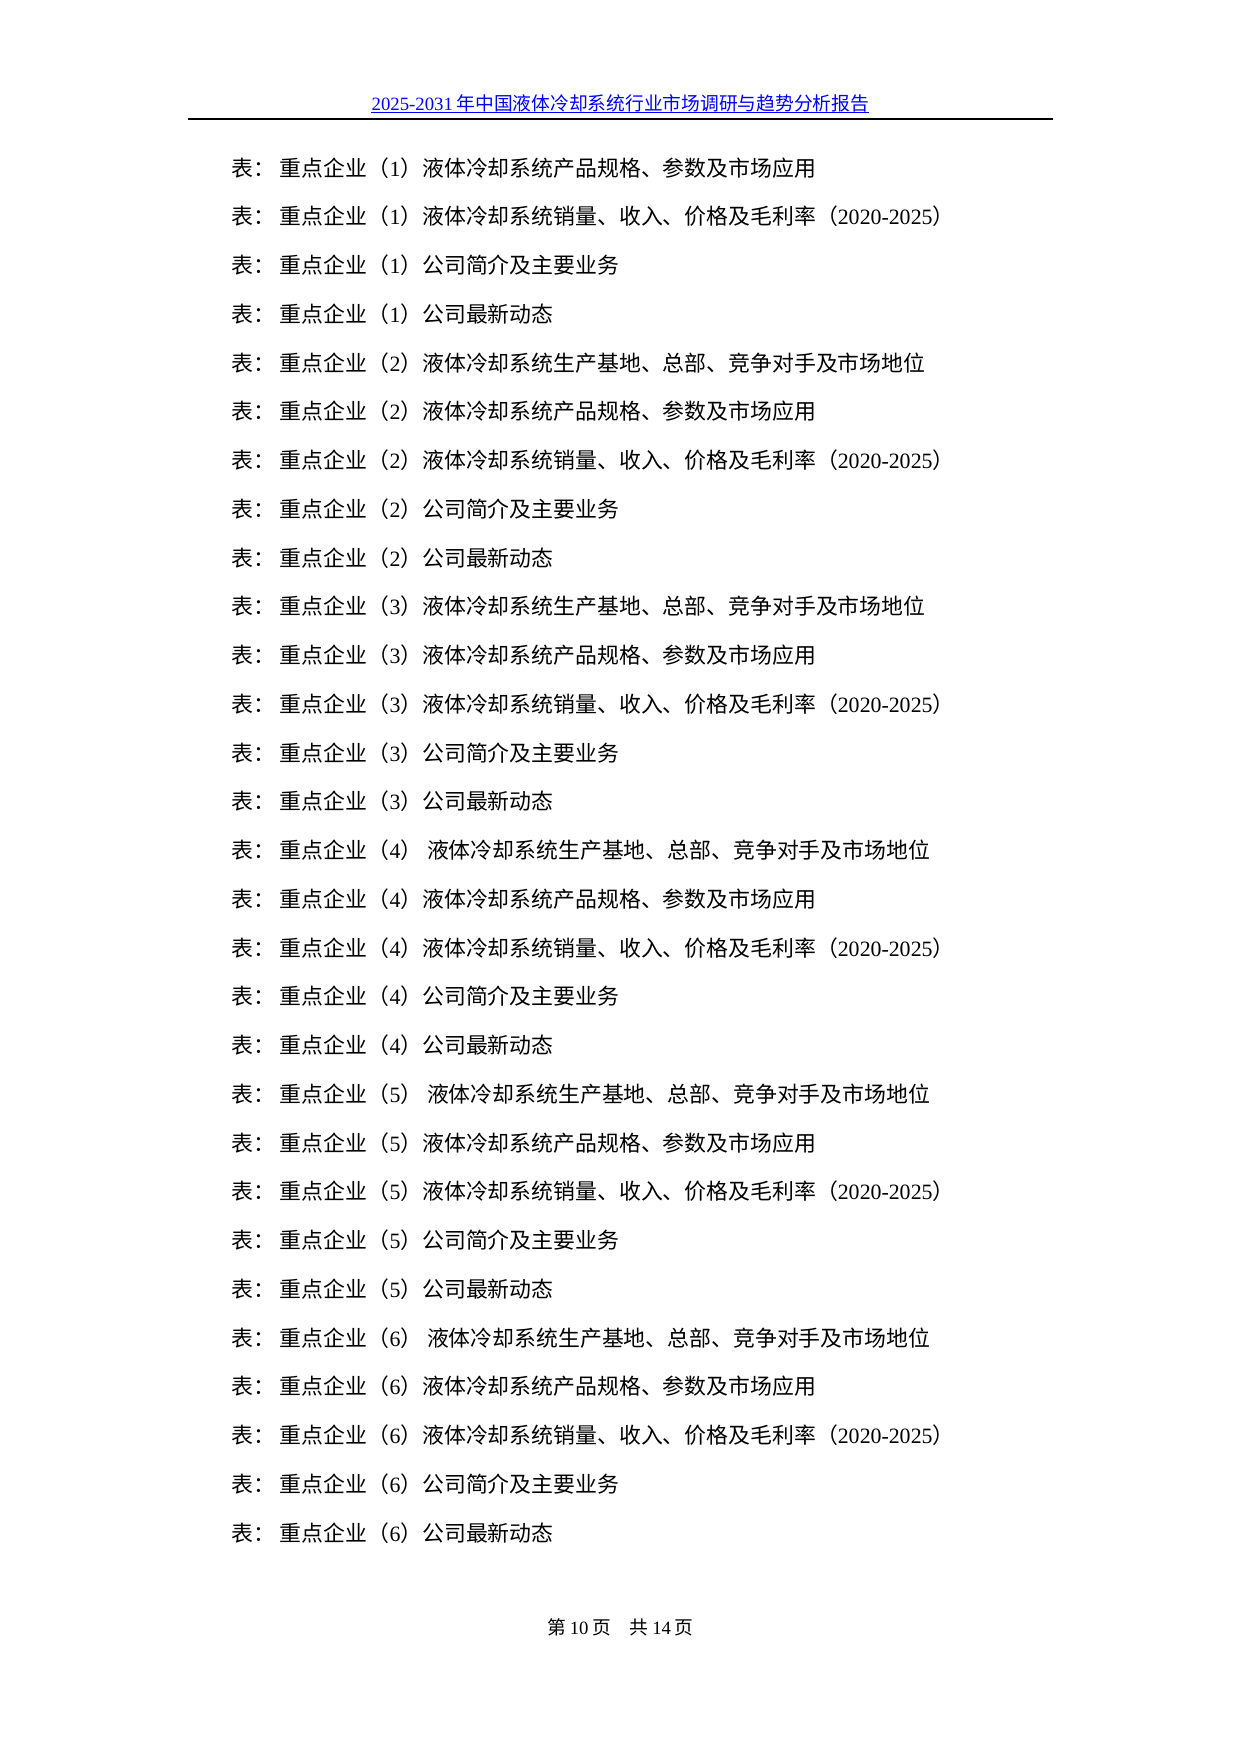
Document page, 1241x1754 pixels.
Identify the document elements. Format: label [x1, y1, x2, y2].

text [187, 150, 1053, 1548]
